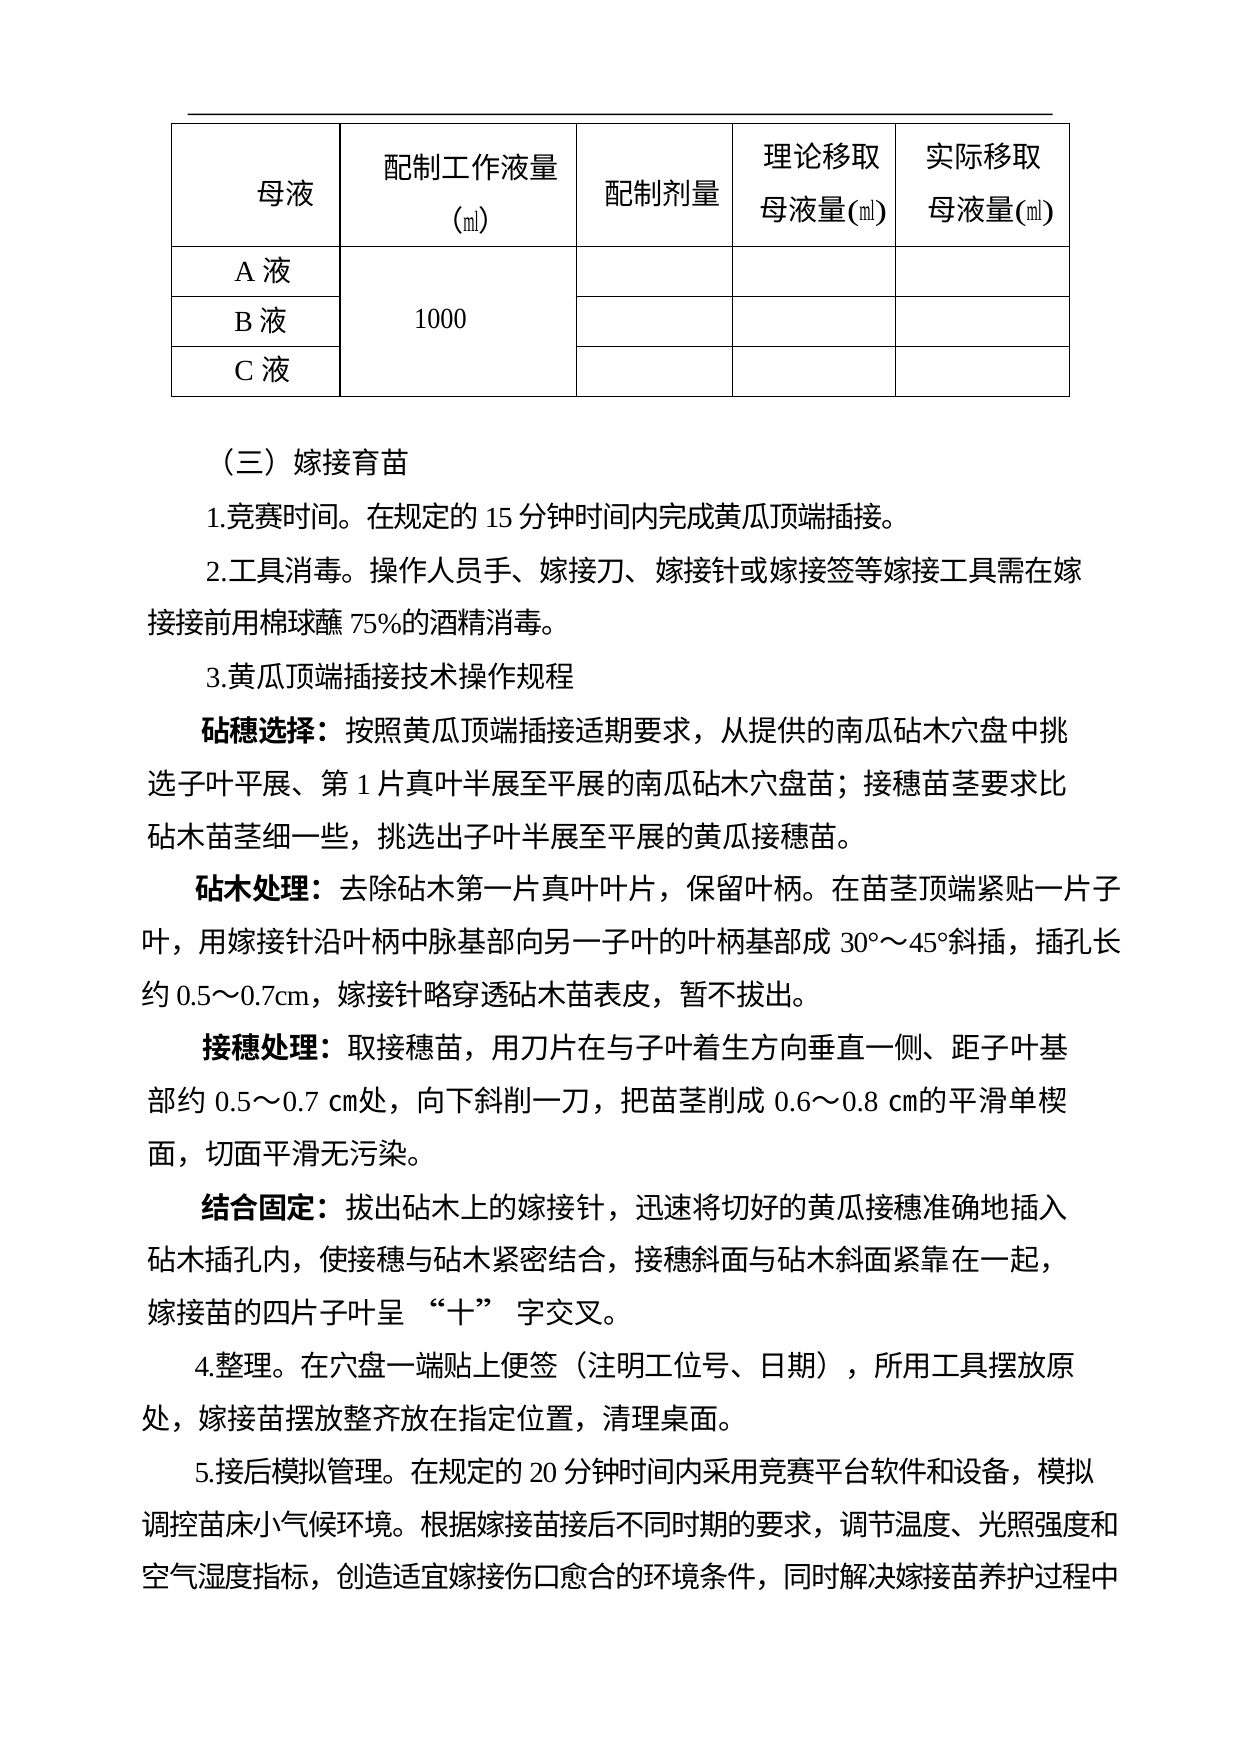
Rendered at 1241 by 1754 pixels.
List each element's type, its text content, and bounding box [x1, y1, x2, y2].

table_cell A 液 [172, 247, 339, 296]
table_cell B 液 [172, 297, 339, 346]
text 1.竞赛时间。在规定的15分钟时间内完成黄瓜顶端插接。 [147, 493, 1083, 535]
text （三）嫁接育苗 [118, 439, 1122, 481]
text 结合固定：拔出砧木上的嫁接针，迅速将切好的黄瓜接穗准确地插入砧木插孔内，使接穗与砧木紧密结合，接穗斜面与砧木斜面紧靠在一起，嫁接苗的四片子叶呈“十”字交叉。 [147, 1184, 1068, 1332]
text 砧木处理：去除砧木第一片真叶叶片，保留叶柄。在苗茎顶端紧贴一片子叶，用嫁接针沿叶柄中脉基部向另一子叶的叶柄基部成 30°～45°斜插，插孔长约 0.5～0.7cm，嫁接针略穿透砧木苗表皮，暂不拔出。 [141, 866, 1122, 1014]
text 接穗处理：取接穗苗，用刀片在与子叶着生方向垂直一侧、距子叶基部约 0.5～0.7 ㎝处，向下斜削一刀，把苗茎削成 0.6～0.8 ㎝的平滑单楔面，切面平滑无污染。 [147, 1025, 1068, 1173]
table_header 配制工作液量（ml） [341, 124, 576, 246]
table_header 配制剂量 [577, 124, 732, 246]
table_cell [733, 347, 895, 396]
table_cell 1000 [341, 247, 576, 396]
table_cell [896, 247, 1069, 296]
text 2.工具消毒。操作人员手、嫁接刀、嫁接针或嫁接签等嫁接工具需在嫁接接前用棉球蘸 75%的酒精消毒。 [147, 547, 1083, 642]
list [141, 1448, 1122, 1596]
table_cell [577, 247, 732, 296]
text 3.黄瓜顶端插接技术操作规程 [147, 654, 1083, 696]
table_cell [577, 297, 732, 346]
table_cell [577, 347, 732, 396]
table_header 理论移取 母液量(ml) [733, 124, 895, 246]
table_header 母液 [172, 124, 339, 246]
table_header 实际移取 母液量(ml) [896, 124, 1069, 246]
text 砧穗选择：按照黄瓜顶端插接适期要求，从提供的南瓜砧木穴盘中挑选子叶平展、第1片真叶半展至平展的南瓜砧木穴盘苗；接穗苗茎要求比砧木苗茎细一些，挑选出子叶半展至平展的黄瓜接穗苗。 [147, 707, 1068, 855]
list 4.整理。在穴盘一端贴上便签（注明工位号、日期），所用工具摆放原处，嫁接苗摆放整齐放在指定位置，清理桌面。 [141, 1343, 1122, 1438]
table_cell [733, 247, 895, 296]
table_cell [896, 297, 1069, 346]
table_cell C 液 [172, 347, 339, 396]
table_cell [896, 347, 1069, 396]
table_cell [733, 297, 895, 346]
